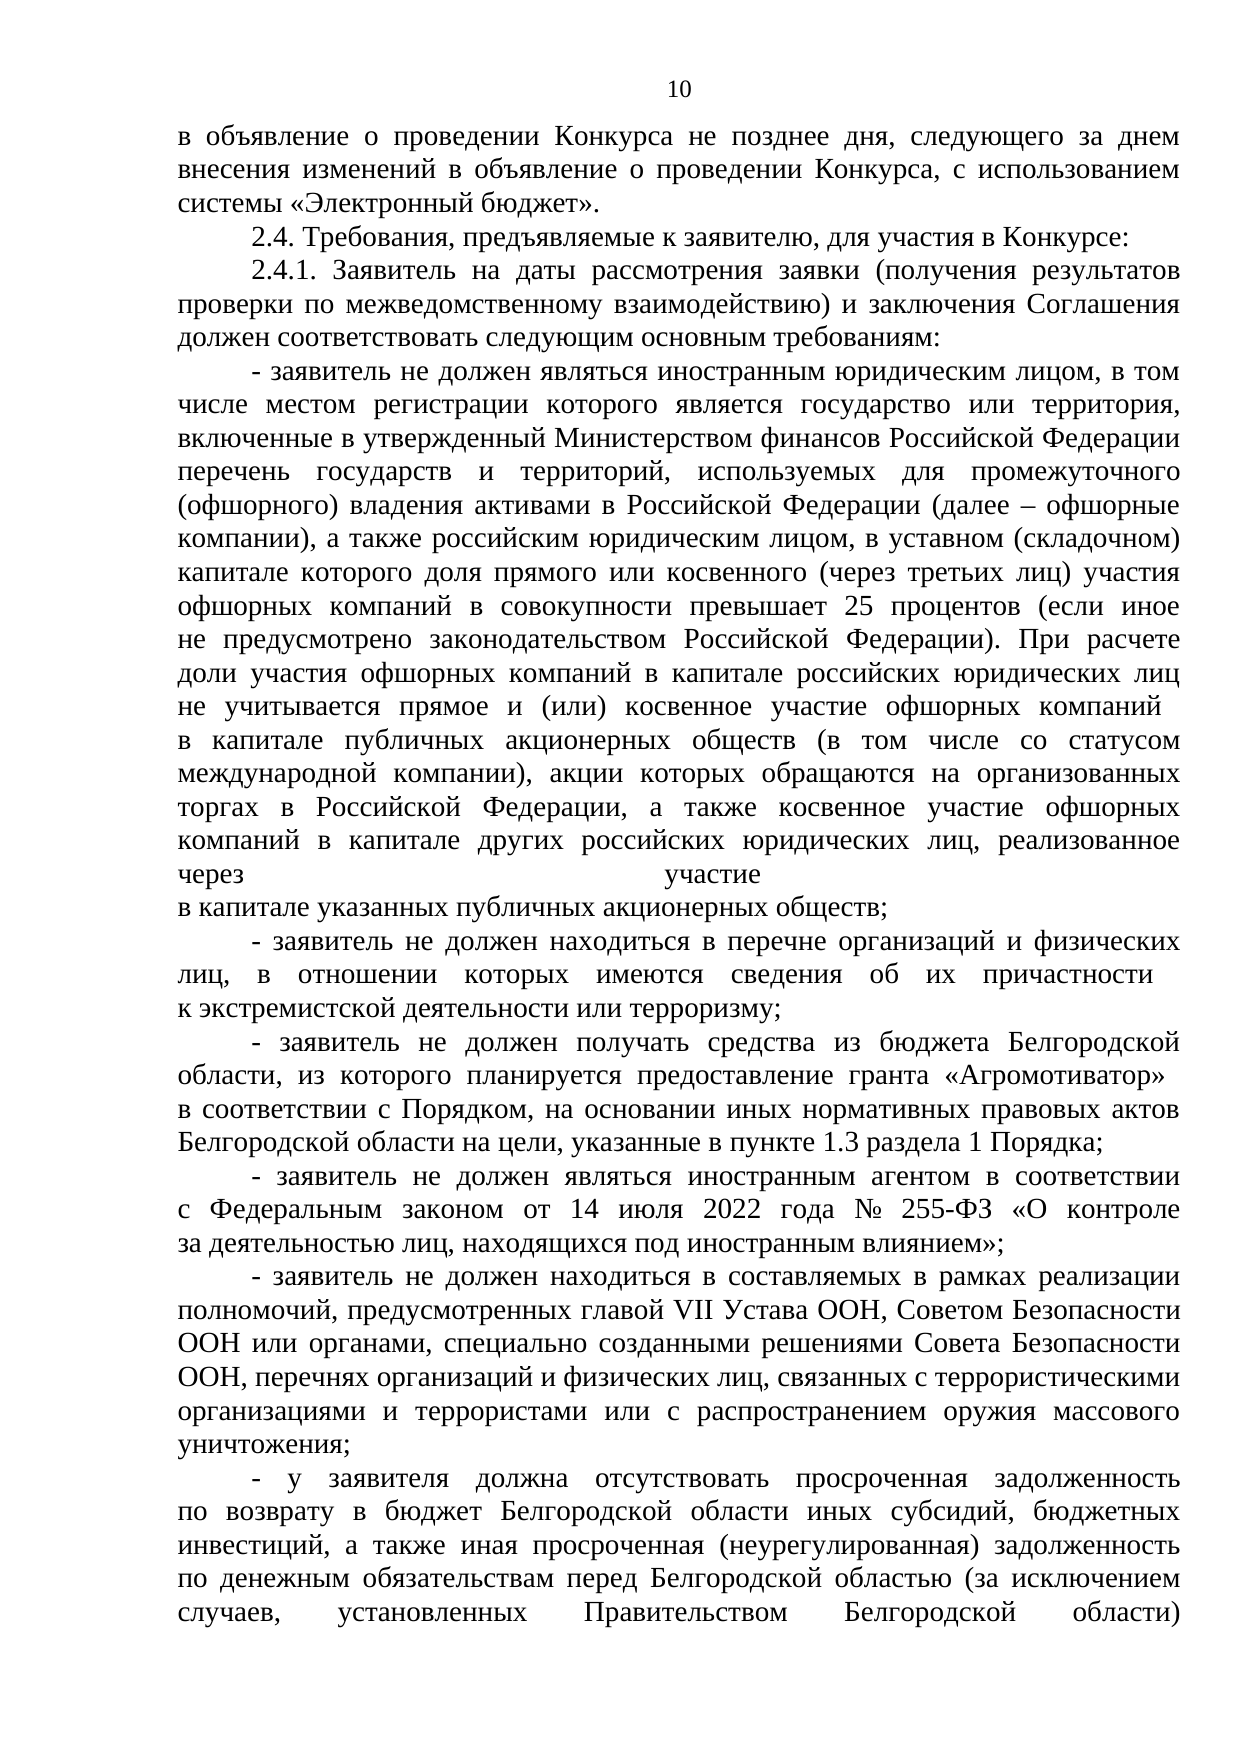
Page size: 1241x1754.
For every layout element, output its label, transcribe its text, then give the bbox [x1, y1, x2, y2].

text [177, 118, 1181, 219]
text - заявитель не должен находиться в перечне организаций и физических лиц, в отношении которых имеются сведения об их причастности к экстремистской деятельности или терроризму; [177, 923, 1181, 1024]
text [177, 1460, 1181, 1627]
text 2.4.1. Заявитель на даты рассмотрения заявки (получения результатов проверки по межведомственному взаимодействию) и заключения Соглашения должен соответствовать следующим основным требованиям: [177, 252, 1181, 353]
text - заявитель не должен являться иностранным юридическим лицом, в том числе местом регистрации которого является государство или территория, включенные в утвержденный Министерством финансов Российской Федерации перечень государств и территорий, используемых для промежуточного (офшорного) владения активами в Российской Федерации (далее – офшорные компании), а также российским юридическим лицом, в уставном (складочном) капитале которого доля прямого или косвенного (через третьих лиц) участия офшорных компаний в совокупности превышает 25 процентов (если иное не предусмотрено законодательством Российской Федерации). При расчете доли участия офшорных компаний в капитале российских юридических лиц не учитывается прямое и (или) косвенное участие офшорных компаний в капитале публичных акционерных обществ (в том числе со статусом международной компании), акции которых обращаются на организованных торгах в Российской Федерации, а также косвенное участие офшорных компаний в капитале других российских юридических лиц, реализованное через участие в капитале указанных публичных акционерных обществ; [177, 353, 1181, 923]
text 2.4. Требования, предъявляемые к заявителю, для участия в Конкурсе: [177, 219, 1181, 252]
text - заявитель не должен получать средства из бюджета Белгородской области, из которого планируется предоставление гранта «Агромотиватор» в соответствии с Порядком, на основании иных нормативных правовых актов Белгородской области на цели, указанные в пункте 1.3 раздела 1 Порядка; [177, 1024, 1181, 1158]
text - заявитель не должен находиться в составляемых в рамках реализации полномочий, предусмотренных главой VII Устава ООН, Советом Безопасности ООН или органами, специально созданными решениями Совета Безопасности ООН, перечнях организаций и физических лиц, связанных с террористическими организациями и террористами или с распространением оружия массового уничтожения; [177, 1258, 1181, 1460]
text - заявитель не должен являться иностранным агентом в соответствии с Федеральным законом от 14 июля 2022 года № 255-ФЗ «О контроле за деятельностью лиц, находящихся под иностранным влиянием»; [177, 1158, 1181, 1258]
